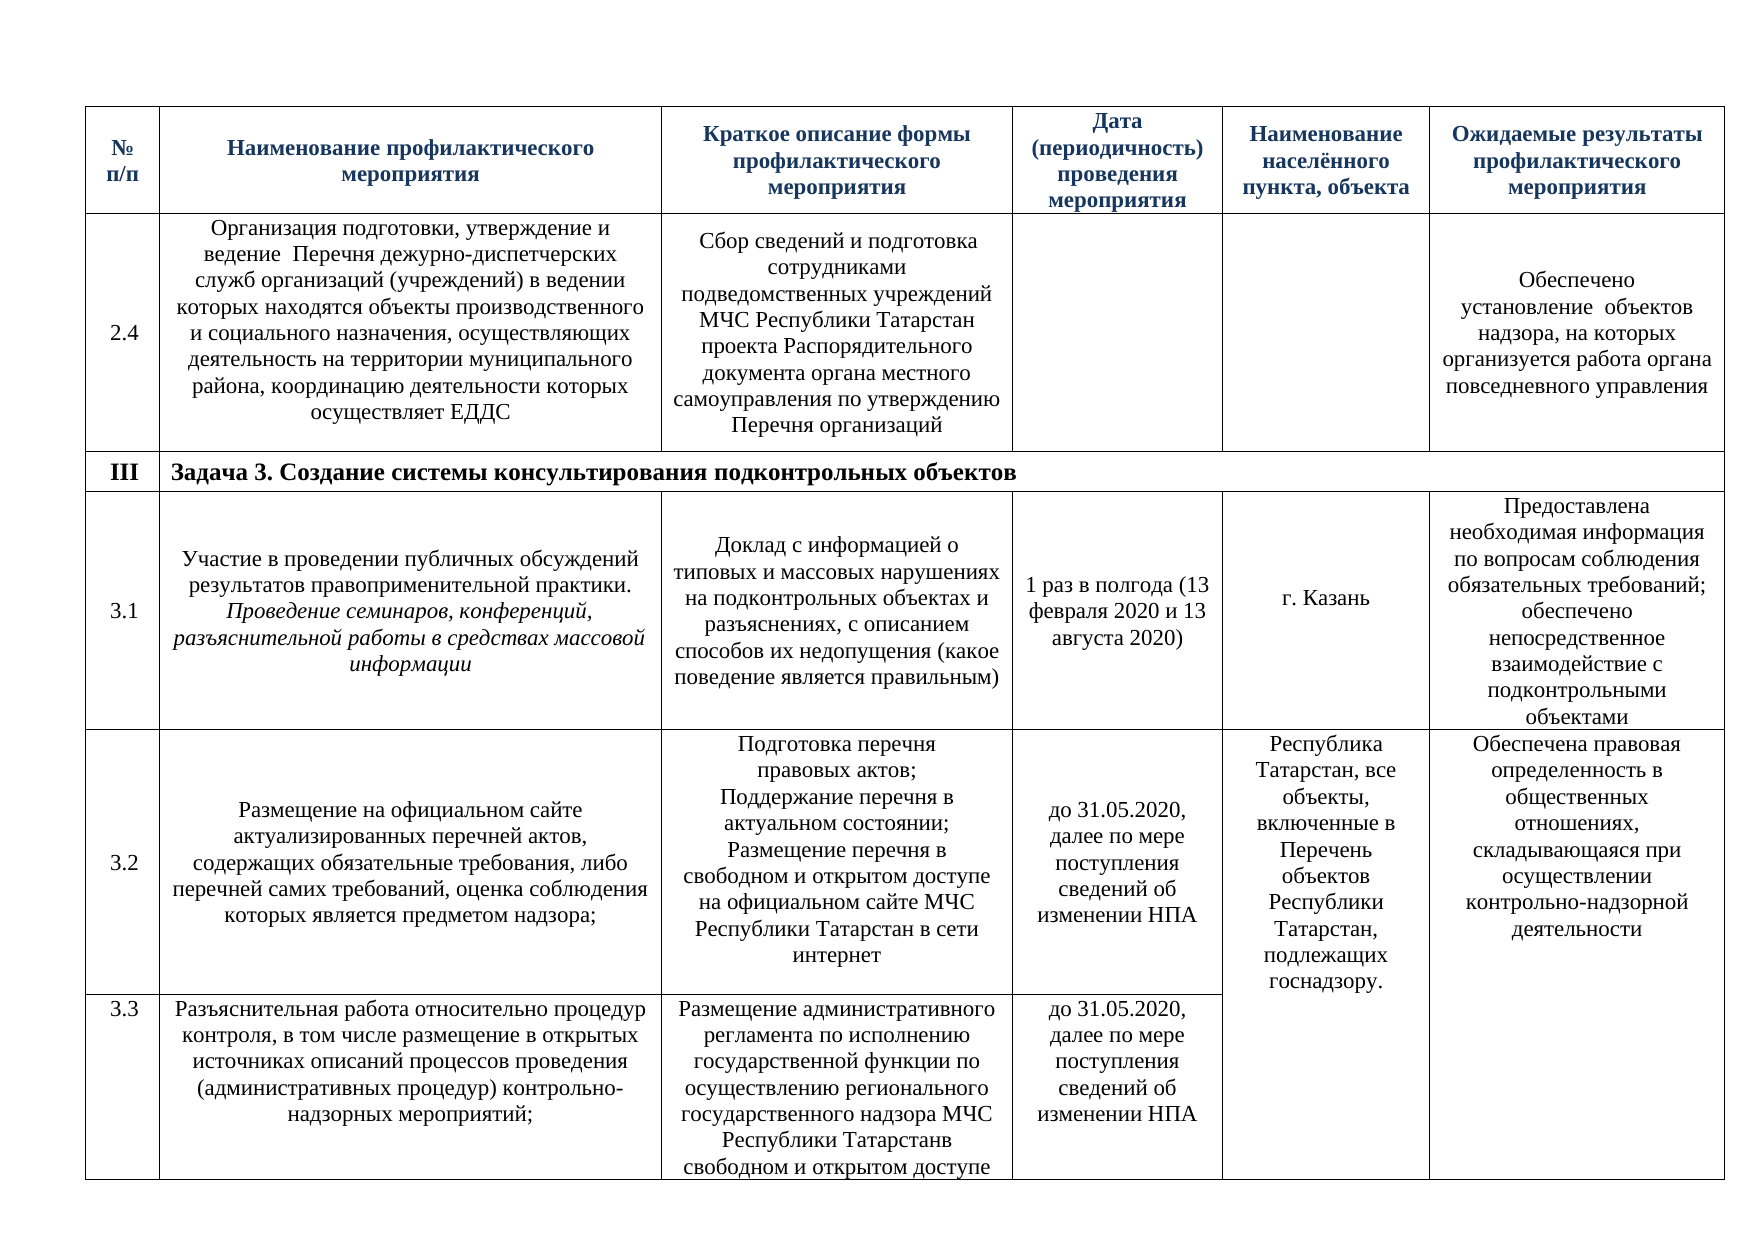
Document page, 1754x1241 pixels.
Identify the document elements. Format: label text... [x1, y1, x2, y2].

table_cell до 31.05.2020, далее по мере поступления сведений об изменении НПА [1013, 730, 1222, 994]
table_cell г. Казань [1223, 492, 1429, 729]
table_cell Обеспечено установление объектов надзора, на которых организуется работа органа повседневного управления [1430, 214, 1724, 451]
table_cell Предоставлена необходимая информация по вопросам соблюдения обязательных требований; обеспечено непосредственное взаимодействие с подконтрольными объектами [1430, 492, 1724, 729]
table_cell Обеспечена правовая определенность в общественных отношениях, складывающаяся при осуществлении контрольно-надзорной деятельности [1430, 730, 1724, 1179]
table_cell 3.2 [86, 730, 159, 994]
table_cell 3.3 [86, 995, 159, 1179]
table_cell Сбор сведений и подготовка сотрудниками подведомственных учреждений МЧС Республики Татарстан проекта Распорядительного документа органа местного самоуправления по утверждению Перечня организаций [662, 214, 1012, 451]
table_cell Размещение на официальном сайте актуализированных перечней актов, содержащих обязательные требования, либо перечней самих требований, оценка соблюдения которых является предметом надзора; [160, 730, 661, 994]
table_cell Организация подготовки, утверждение и ведение Перечня дежурно-диспетчерских служб организаций (учреждений) в ведении которых находятся объекты производственного и социального назначения, осуществляющих деятельность на территории муниципального района, координацию деятельности которых осуществляет ЕДДС [160, 214, 661, 451]
table_cell 2.4 [86, 214, 159, 451]
table_header Ожидаемые результаты профилактического мероприятия [1430, 107, 1724, 213]
table_header Краткое описание формы профилактического мероприятия [662, 107, 1012, 213]
table_cell Участие в проведении публичных обсуждений результатов правоприменительной практики. Проведение семинаров, конференций, разъяснительной работы в средствах массовой информации [160, 492, 661, 729]
table_cell Доклад с информацией о типовых и массовых нарушениях на подконтрольных объектах и разъяснениях, с описанием способов их недопущения (какое поведение является правильным) [662, 492, 1012, 729]
table_header Дата (периодичность) проведения мероприятия [1013, 107, 1222, 213]
table_cell до 31.05.2020, далее по мере поступления сведений об изменении НПА [1013, 995, 1222, 1179]
table_cell 1 раз в полгода (13 февраля 2020 и 13 августа 2020) [1013, 492, 1222, 729]
table_header № п/п [86, 107, 159, 213]
table_cell Задача 3. Создание системы консультирования подконтрольных объектов [160, 452, 1724, 491]
table_cell Республика Татарстан, все объекты, включенные в Перечень объектов Республики Татарстан, подлежащих госнадзору. [1223, 730, 1429, 1179]
table_header Наименование населённого пункта, объекта [1223, 107, 1429, 213]
table_header Наименование профилактического мероприятия [160, 107, 661, 213]
table_cell Подготовка перечня правовых актов; Поддержание перечня в актуальном состоянии; Размещение перечня в свободном и открытом доступе на официальном сайте МЧС Республики Татарстан в сети интернет [662, 730, 1012, 994]
table_cell III [86, 452, 159, 491]
table_cell 3.1 [86, 492, 159, 729]
